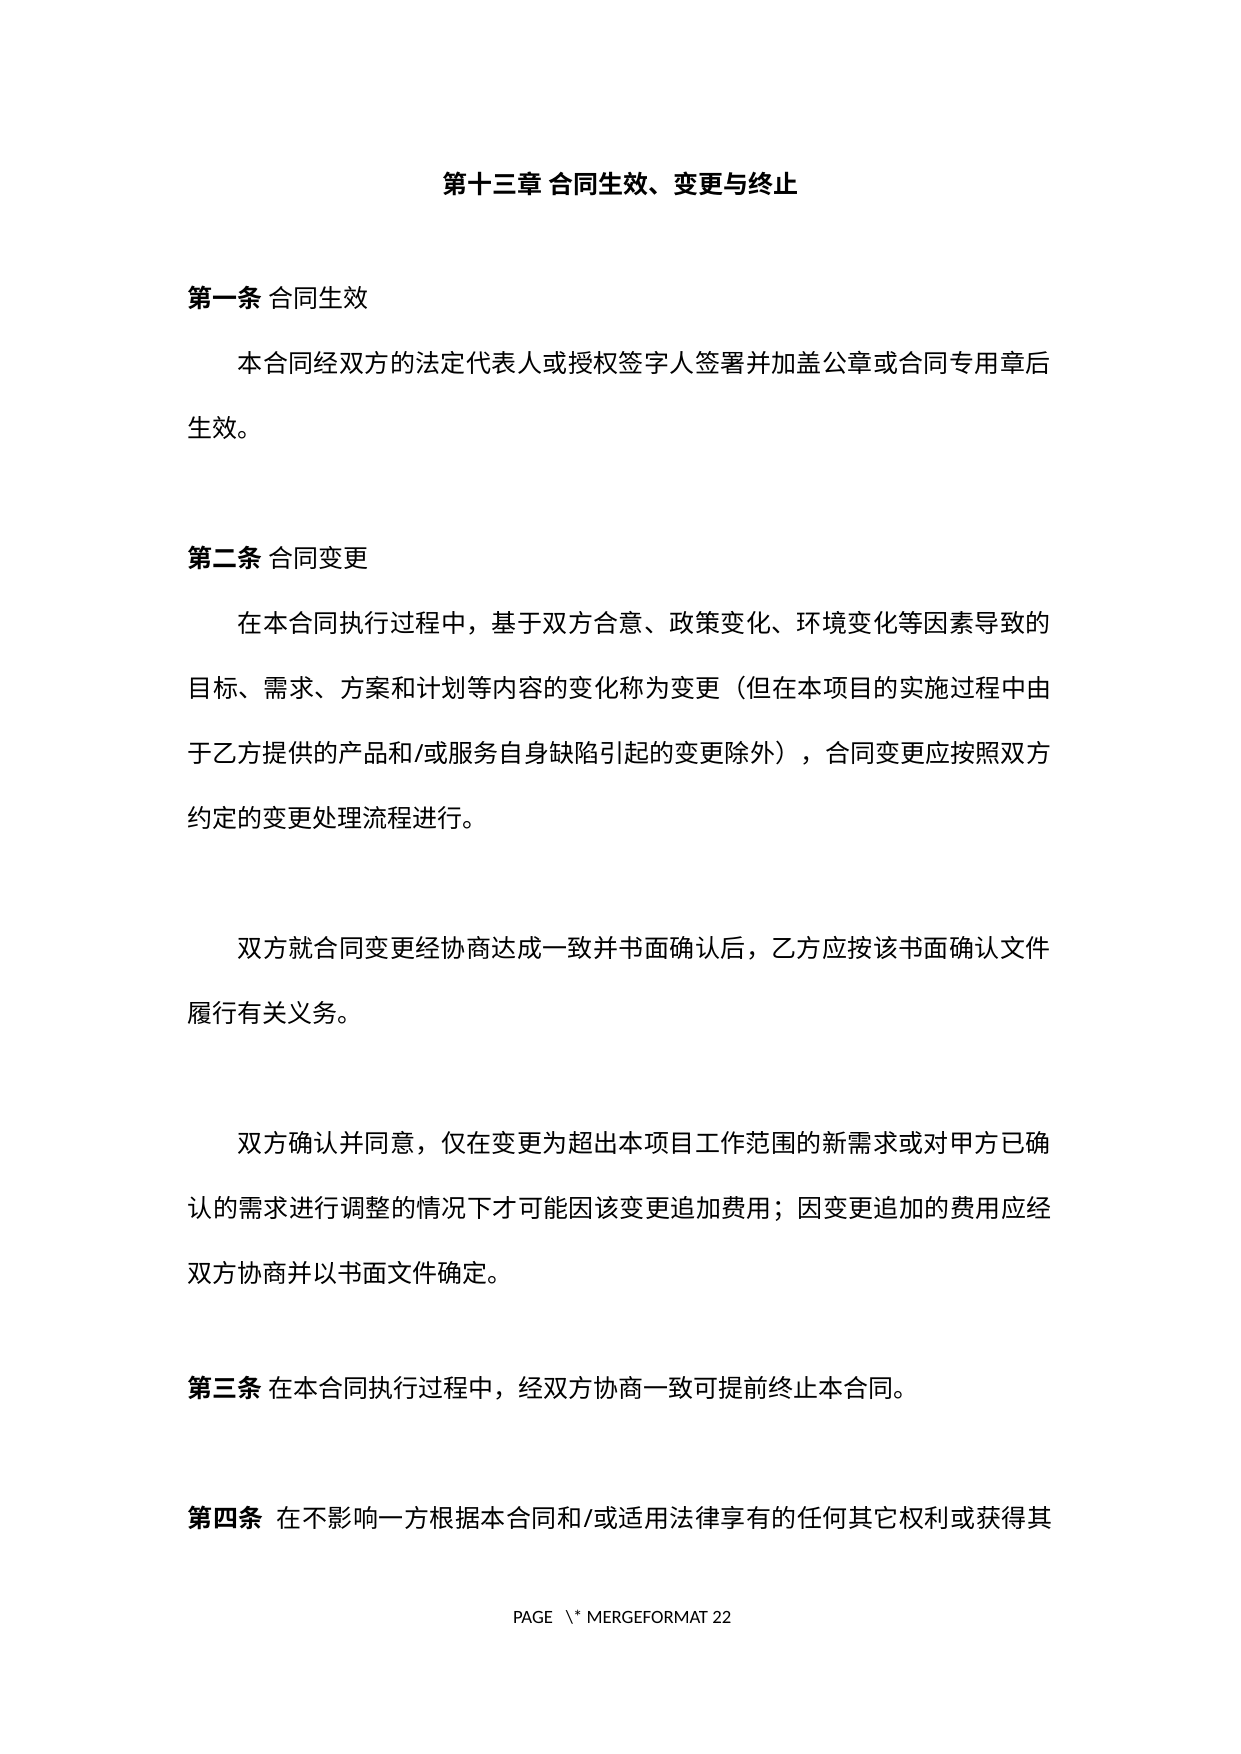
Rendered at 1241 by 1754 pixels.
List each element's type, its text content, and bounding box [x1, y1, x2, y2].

text 第三条 在本合同执行过程中，经双方协商一致可提前终止本合同。 [188, 1354, 1053, 1419]
text 在本合同执行过程中，基于双方合意、政策变化、环境变化等因素导致的目标、需求、方案和计划等内容的变化称为变更（但在本项目的实施过程中由于乙方提供的产品和/或服务自身缺陷引起的变更除外），合同变更应按照双方约定的变更处理流程进行。 [187, 574, 1053, 834]
subtitle 第十三章 合同生效、变更与终止 [187, 150, 1053, 215]
text 双方确认并同意，仅在变更为超出本项目工作范围的新需求或对甲方已确认的需求进行调整的情况下才可能因该变更追加费用；因变更追加的费用应经双方协商并以书面文件确定。 [187, 1094, 1053, 1289]
text 第二条 合同变更 [187, 509, 1053, 574]
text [188, 1484, 1053, 1549]
text 本合同经双方的法定代表人或授权签字人签署并加盖公章或合同专用章后生效。 [187, 314, 1053, 444]
text 第一条 合同生效 [187, 249, 1053, 314]
text 双方就合同变更经协商达成一致并书面确认后，乙方应按该书面确认文件履行有关义务。 [187, 899, 1053, 1029]
